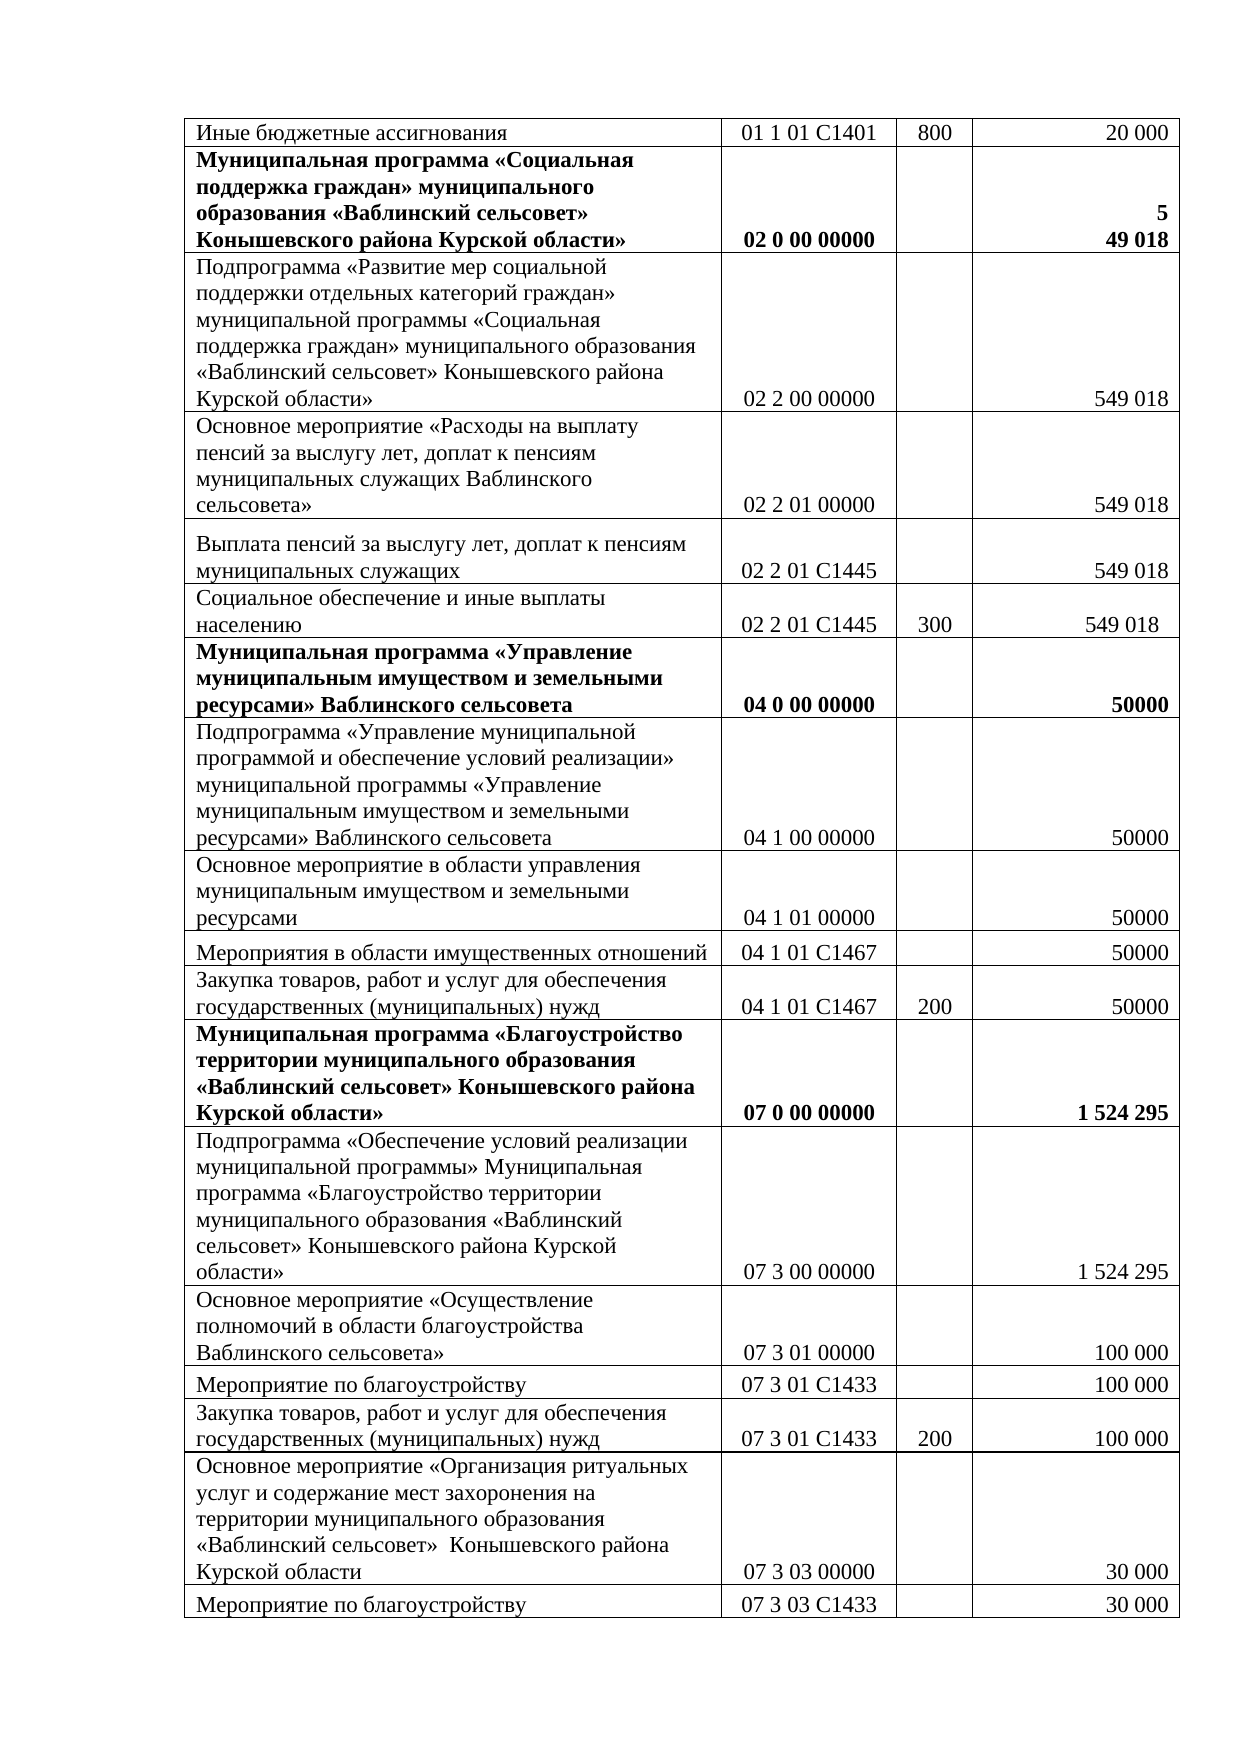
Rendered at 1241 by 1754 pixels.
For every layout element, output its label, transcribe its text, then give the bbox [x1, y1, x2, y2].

table_cell [897, 1585, 972, 1617]
table_cell Муниципальная программа «Управление муниципальным имуществом и земельными ресурсами» Ваблинского сельсовета [185, 638, 721, 717]
table_cell 07 3 01 С1433 [722, 1366, 896, 1398]
table_cell 200 [897, 966, 972, 1019]
table_cell 800 [897, 119, 972, 146]
table_cell Иные бюджетные ассигнования [185, 119, 721, 146]
table_cell Основное мероприятие «Организация ритуальных услуг и содержание мест захоронения на территории муниципального образования «Ваблинский сельсовет» Конышевского района Курской области [185, 1453, 721, 1584]
table_cell 300 [897, 584, 972, 637]
table_cell 07 3 01 С1433 [722, 1399, 896, 1451]
table_cell 02 2 00 00000 [722, 253, 896, 411]
table_cell [897, 1366, 972, 1398]
table_cell 30 000 [973, 1585, 1179, 1617]
table_cell 07 3 00 00000 [722, 1127, 896, 1285]
table_cell Основное мероприятие «Расходы на выплату пенсий за выслугу лет, доплат к пенсиям муниципальных служащих Ваблинского сельсовета» [185, 412, 721, 518]
table_cell Закупка товаров, работ и услуг для обеспечения государственных (муниципальных) нужд [185, 1399, 721, 1451]
table_cell 01 1 01 С1401 [722, 119, 896, 146]
table_cell [897, 412, 972, 518]
table_cell [897, 519, 972, 583]
table_cell 07 3 01 00000 [722, 1286, 896, 1365]
table_cell 02 2 01 С1445 [722, 584, 896, 637]
table_cell Подпрограмма «Управление муниципальной программой и обеспечение условий реализации» муниципальной программы «Управление муниципальным имуществом и земельными ресурсами» Ваблинского сельсовета [185, 718, 721, 850]
table_cell 07 0 00 00000 [722, 1020, 896, 1126]
table_cell 50000 [973, 966, 1179, 1019]
table_cell [897, 718, 972, 850]
table_cell [897, 253, 972, 411]
table_cell 04 1 01 С1467 [722, 966, 896, 1019]
table_cell 04 0 00 00000 [722, 638, 896, 717]
table_cell 549 018 [973, 147, 1179, 252]
table_cell [897, 638, 972, 717]
table_cell 50000 [973, 638, 1179, 717]
table_cell [897, 1127, 972, 1285]
table_cell [897, 851, 972, 930]
table_cell 04 1 01 00000 [722, 851, 896, 930]
table_cell 07 3 03 С1433 [722, 1585, 896, 1617]
table_cell 20 000 [973, 119, 1179, 146]
table_cell 02 2 01 С1445 [722, 519, 896, 583]
table_cell 549 018 [973, 412, 1179, 518]
table_cell [897, 147, 972, 252]
table_cell 02 2 01 00000 [722, 412, 896, 518]
table_cell Мероприятие по благоустройству [185, 1366, 721, 1398]
table_cell Социальное обеспечение и иные выплаты населению [185, 584, 721, 637]
table_cell 02 0 00 00000 [722, 147, 896, 252]
table_cell Основное мероприятие в области управления муниципальным имуществом и земельными ресурсами [185, 851, 721, 930]
table_cell 100 000 [973, 1286, 1179, 1365]
table_cell [897, 1286, 972, 1365]
table_cell 30 000 [973, 1453, 1179, 1584]
table_cell 04 1 00 00000 [722, 718, 896, 850]
table_cell 07 3 03 00000 [722, 1453, 896, 1584]
table_cell 1 524 295 [973, 1020, 1179, 1126]
table_cell 50000 [973, 851, 1179, 930]
table_cell Подпрограмма «Обеспечение условий реализации муниципальной программы» Муниципальная программа «Благоустройство территории муниципального образования «Ваблинский сельсовет» Конышевского района Курской области» [185, 1127, 721, 1285]
table_cell [897, 1020, 972, 1126]
table_cell Муниципальная программа «Благоустройство территории муниципального образования «Ваблинский сельсовет» Конышевского района Курской области» [185, 1020, 721, 1126]
table_cell 1 524 295 [973, 1127, 1179, 1285]
table_cell Выплата пенсий за выслугу лет, доплат к пенсиям муниципальных служащих [185, 519, 721, 583]
table_cell Основное мероприятие «Осуществление полномочий в области благоустройства Ваблинского сельсовета» [185, 1286, 721, 1365]
table_cell Подпрограмма «Развитие мер социальной поддержки отдельных категорий граждан» муниципальной программы «Социальная поддержка граждан» муниципального образования «Ваблинский сельсовет» Конышевского района Курской области» [185, 253, 721, 411]
table_cell Муниципальная программа «Социальная поддержка граждан» муниципального образования «Ваблинский сельсовет» Конышевского района Курской области» [185, 147, 721, 252]
table_cell 549 018 [973, 253, 1179, 411]
table_cell 50000 [973, 931, 1179, 965]
table_cell Закупка товаров, работ и услуг для обеспечения государственных (муниципальных) нужд [185, 966, 721, 1019]
table_cell [897, 931, 972, 965]
table_cell Мероприятие по благоустройству [185, 1585, 721, 1617]
table_cell 200 [897, 1399, 972, 1451]
table_cell 549 018 [973, 519, 1179, 583]
table_cell [897, 1453, 972, 1584]
table_cell 50000 [973, 718, 1179, 850]
table_cell 100 000 [973, 1366, 1179, 1398]
table_cell Мероприятия в области имущественных отношений [185, 931, 721, 965]
table_cell 549 018 [973, 584, 1179, 637]
table_cell 04 1 01 С1467 [722, 931, 896, 965]
table_cell 100 000 [973, 1399, 1179, 1451]
